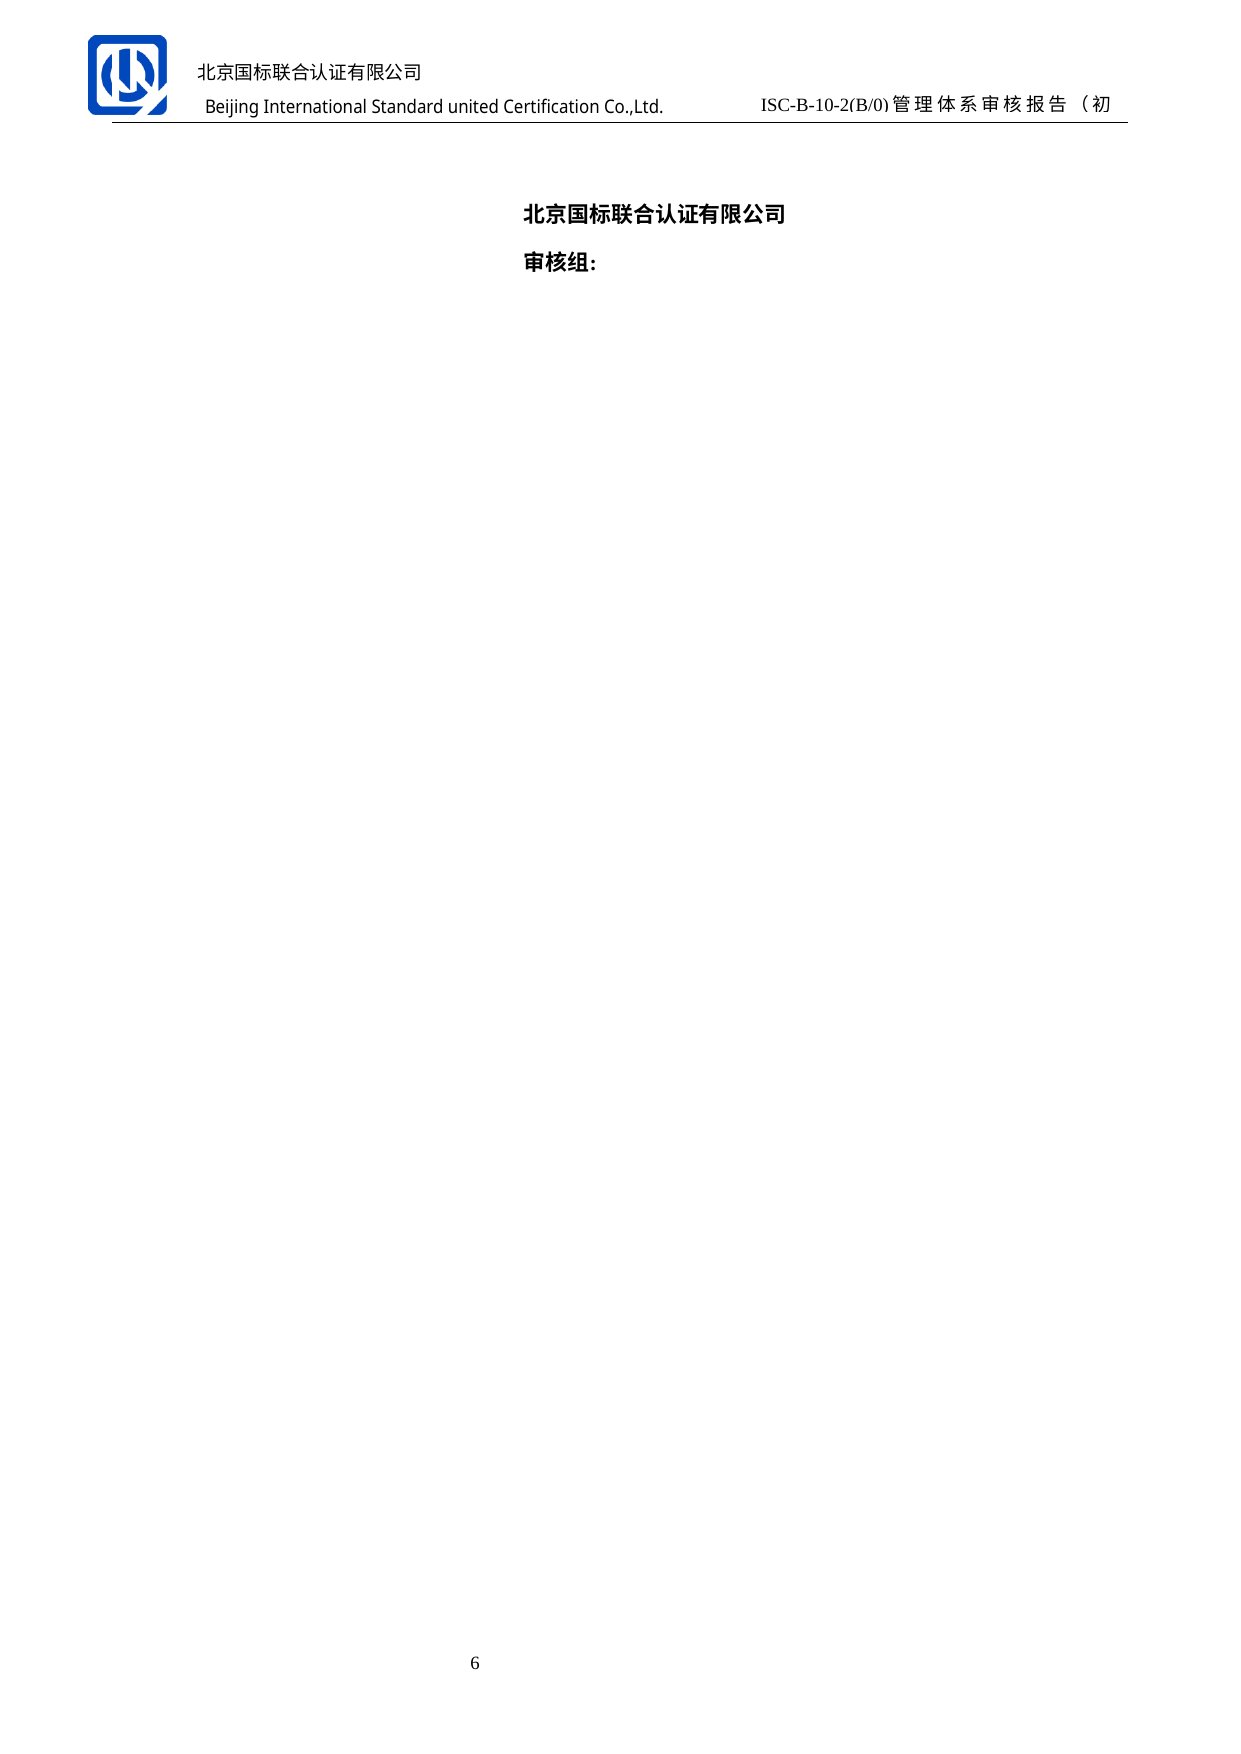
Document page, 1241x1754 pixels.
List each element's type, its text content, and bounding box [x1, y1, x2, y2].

text 审核组: [112, 245, 1128, 277]
text 北京国标联合认证有限公司 [112, 196, 1128, 229]
picture [88, 35, 167, 115]
